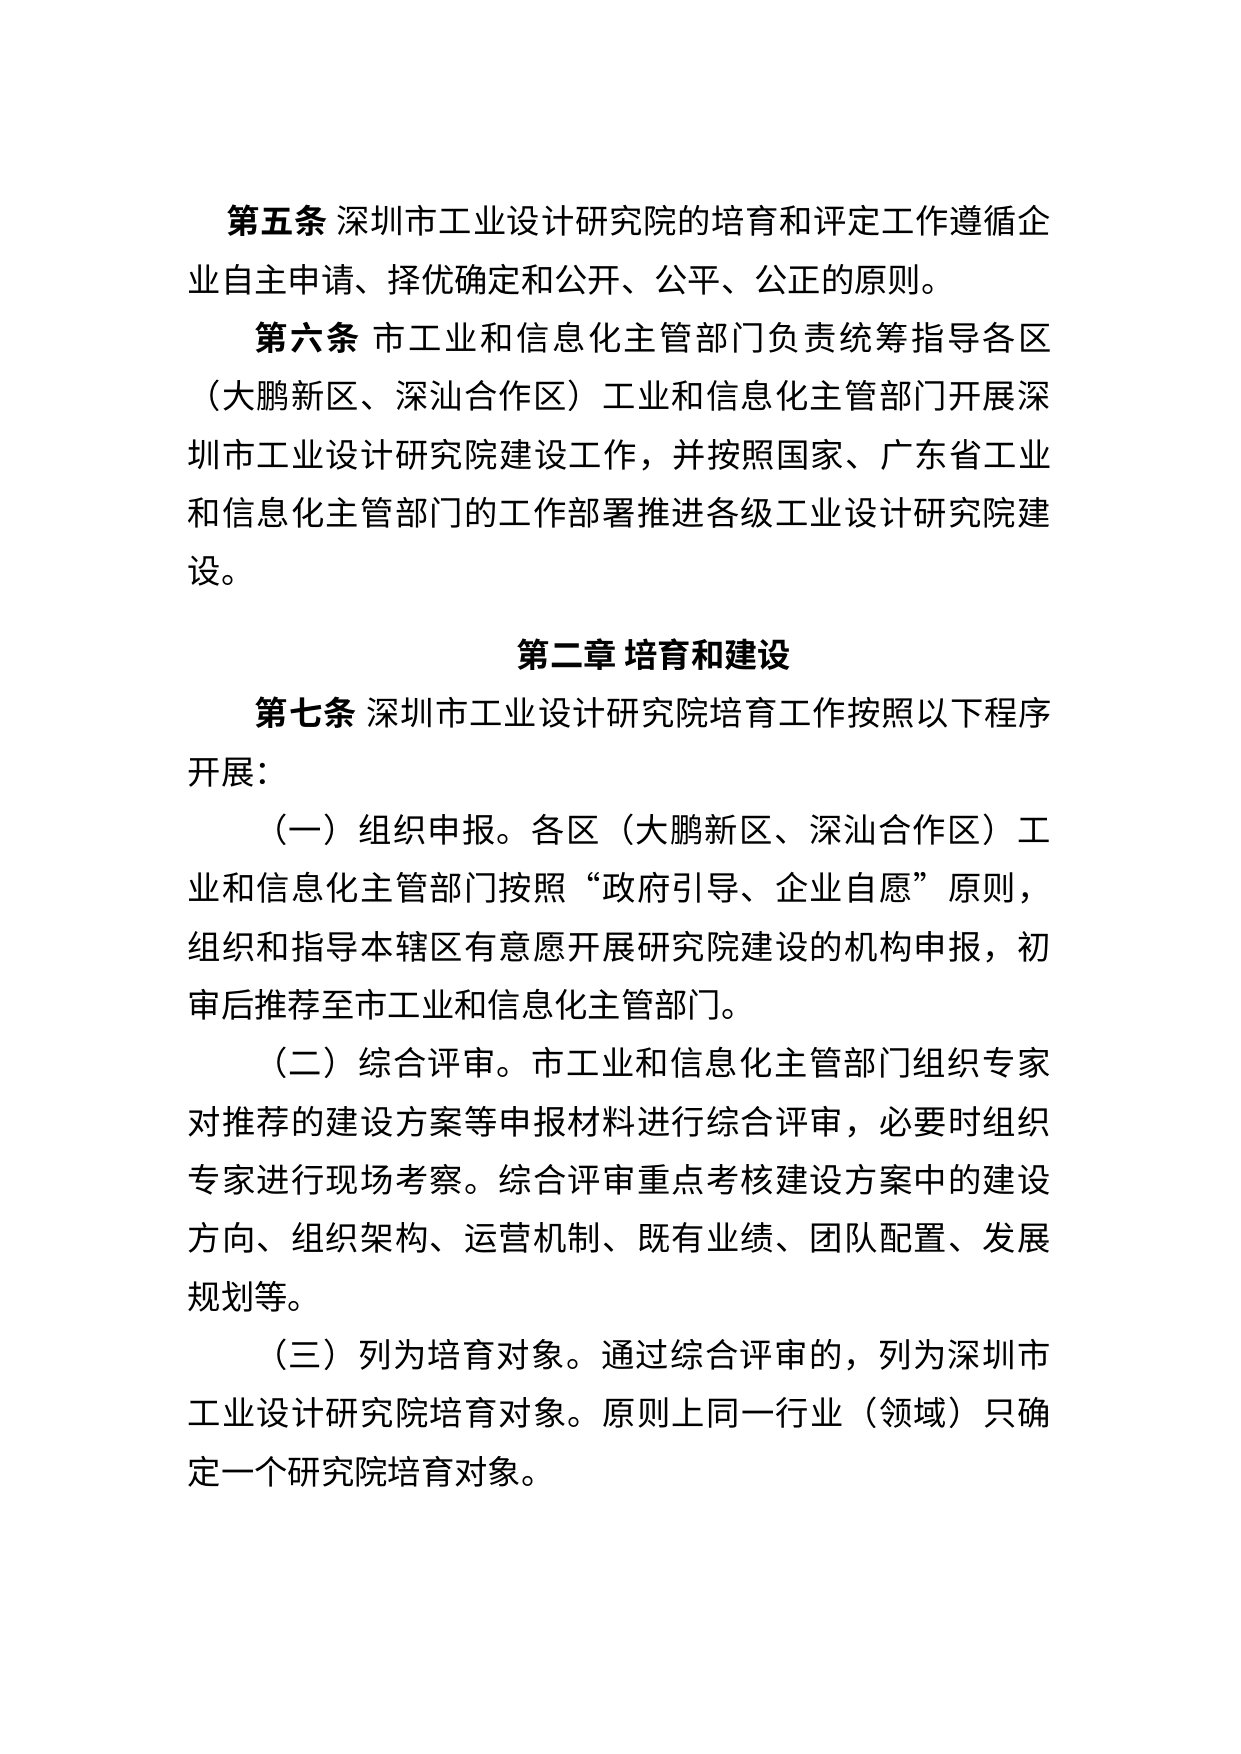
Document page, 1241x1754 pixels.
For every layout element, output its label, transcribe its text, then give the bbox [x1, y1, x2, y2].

text 第二章 培育和建设 [187, 621, 1053, 679]
text 第五条 深圳市工业设计研究院的培育和评定工作遵循企业自主申请、择优确定和公开、公平、公正的原则。 [187, 187, 1053, 304]
text （三）列为培育对象。通过综合评审的，列为深圳市工业设计研究院培育对象。原则上同一行业（领域）只确定一个研究院培育对象。 [187, 1321, 1053, 1496]
text 第六条 市工业和信息化主管部门负责统筹指导各区（大鹏新区、深汕合作区）工业和信息化主管部门开展深圳市工业设计研究院建设工作，并按照国家、广东省工业和信息化主管部门的工作部署推进各级工业设计研究院建设。 [187, 304, 1053, 596]
text （二）综合评审。市工业和信息化主管部门组织专家对推荐的建设方案等申报材料进行综合评审，必要时组织专家进行现场考察。综合评审重点考核建设方案中的建设方向、组织架构、运营机制、既有业绩、团队配置、发展规划等。 [187, 1029, 1053, 1321]
text 第七条 深圳市工业设计研究院培育工作按照以下程序开展： [187, 679, 1053, 796]
text （一）组织申报。各区（大鹏新区、深汕合作区）工业和信息化主管部门按照“政府引导、企业自愿”原则，组织和指导本辖区有意愿开展研究院建设的机构申报，初审后推荐至市工业和信息化主管部门。 [187, 796, 1053, 1029]
